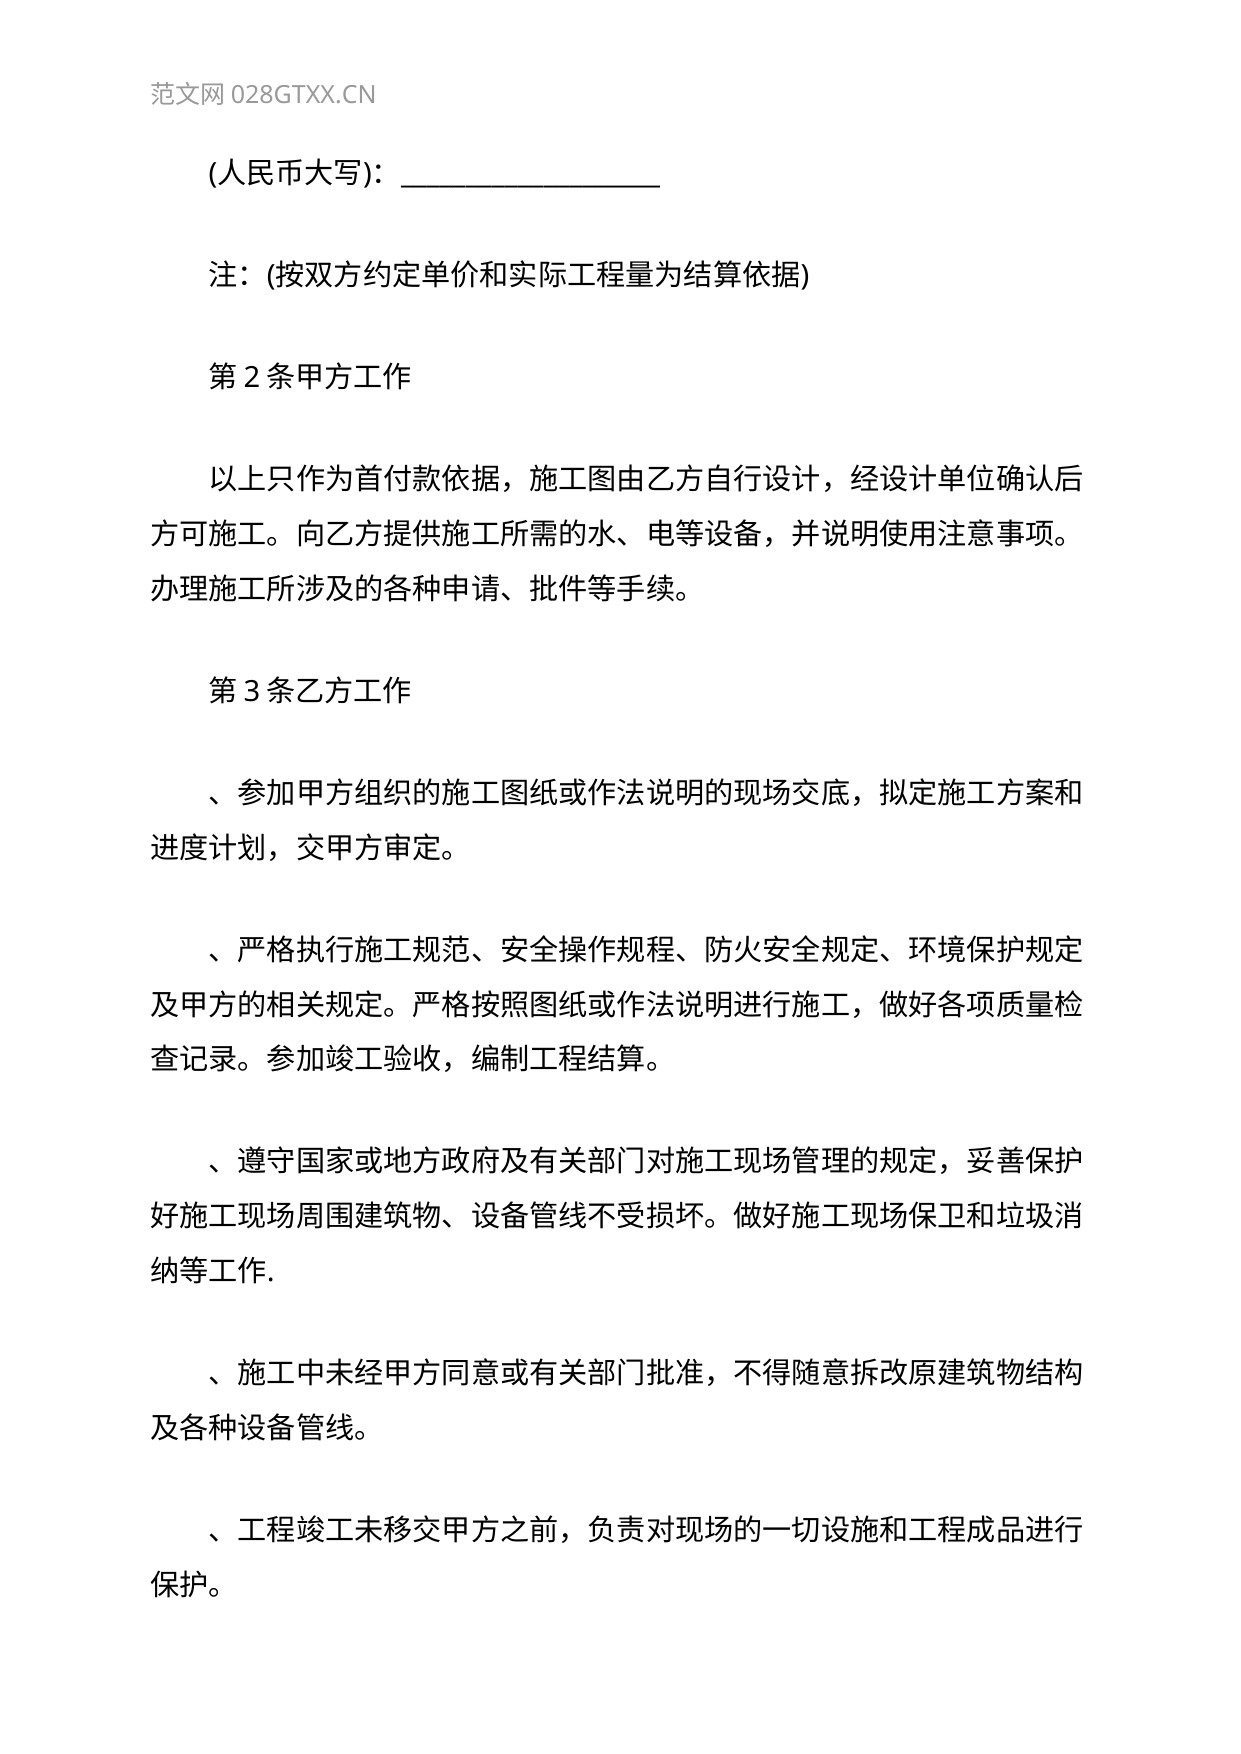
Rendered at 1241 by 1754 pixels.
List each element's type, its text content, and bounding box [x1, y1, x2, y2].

text 第3条乙方工作 [150, 667, 1090, 710]
text 、参加甲方组织的施工图纸或作法说明的现场交底，拟定施工方案和进度计划，交甲方审定。 [150, 769, 1090, 867]
text 、施工中未经甲方同意或有关部门批准，不得随意拆改原建筑物结构及各种设备管线。 [150, 1349, 1090, 1447]
text 、工程竣工未移交甲方之前，负责对现场的一切设施和工程成品进行保护。 [150, 1506, 1090, 1603]
text 注：(按双方约定单价和实际工程量为结算依据) [150, 252, 1090, 294]
text 第2条甲方工作 [150, 354, 1090, 396]
text 、严格执行施工规范、安全操作规程、防火安全规定、环境保护规定及甲方的相关规定。严格按照图纸或作法说明进行施工，做好各项质量检查记录。参加竣工验收，编制工程结算。 [150, 926, 1090, 1078]
text (人民币大写)：____________________ [150, 150, 1090, 192]
text 、遵守国家或地方政府及有关部门对施工现场管理的规定，妥善保护好施工现场周围建筑物、设备管线不受损坏。做好施工现场保卫和垃圾消纳等工作. [150, 1138, 1090, 1290]
text 以上只作为首付款依据，施工图由乙方自行设计，经设计单位确认后方可施工。向乙方提供施工所需的水、电等设备，并说明使用注意事项。办理施工所涉及的各种申请、批件等手续。 [150, 456, 1090, 608]
